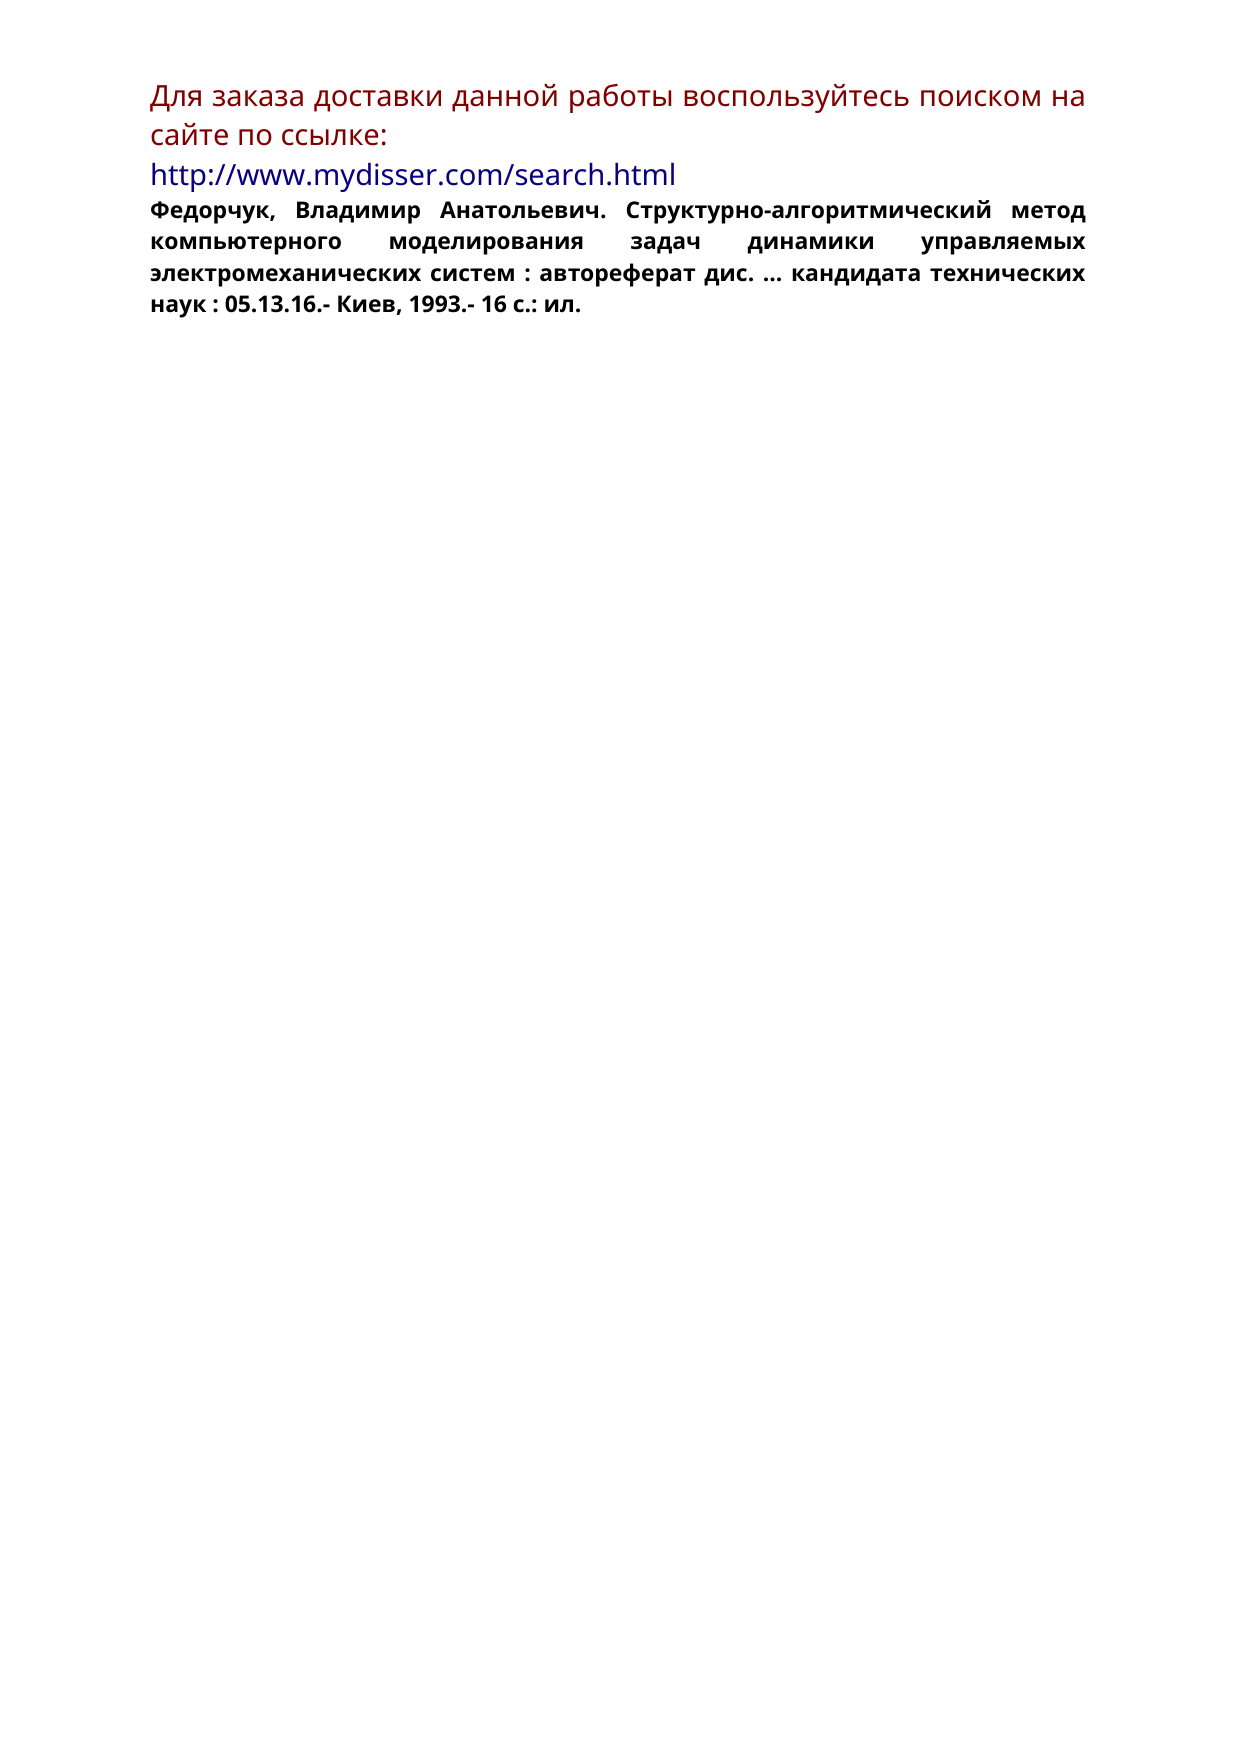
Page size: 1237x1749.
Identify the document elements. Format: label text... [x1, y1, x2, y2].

text Федорчук, Владимир Анатольевич. Структурно-алгоритмический метод компьютерного моделирования задач динамики управляемых электромеханических систем : автореферат дис. ... кандидата технических наук : 05.13.16.- Киев, 1993.- 16 с.: ил. [150, 194, 1086, 319]
